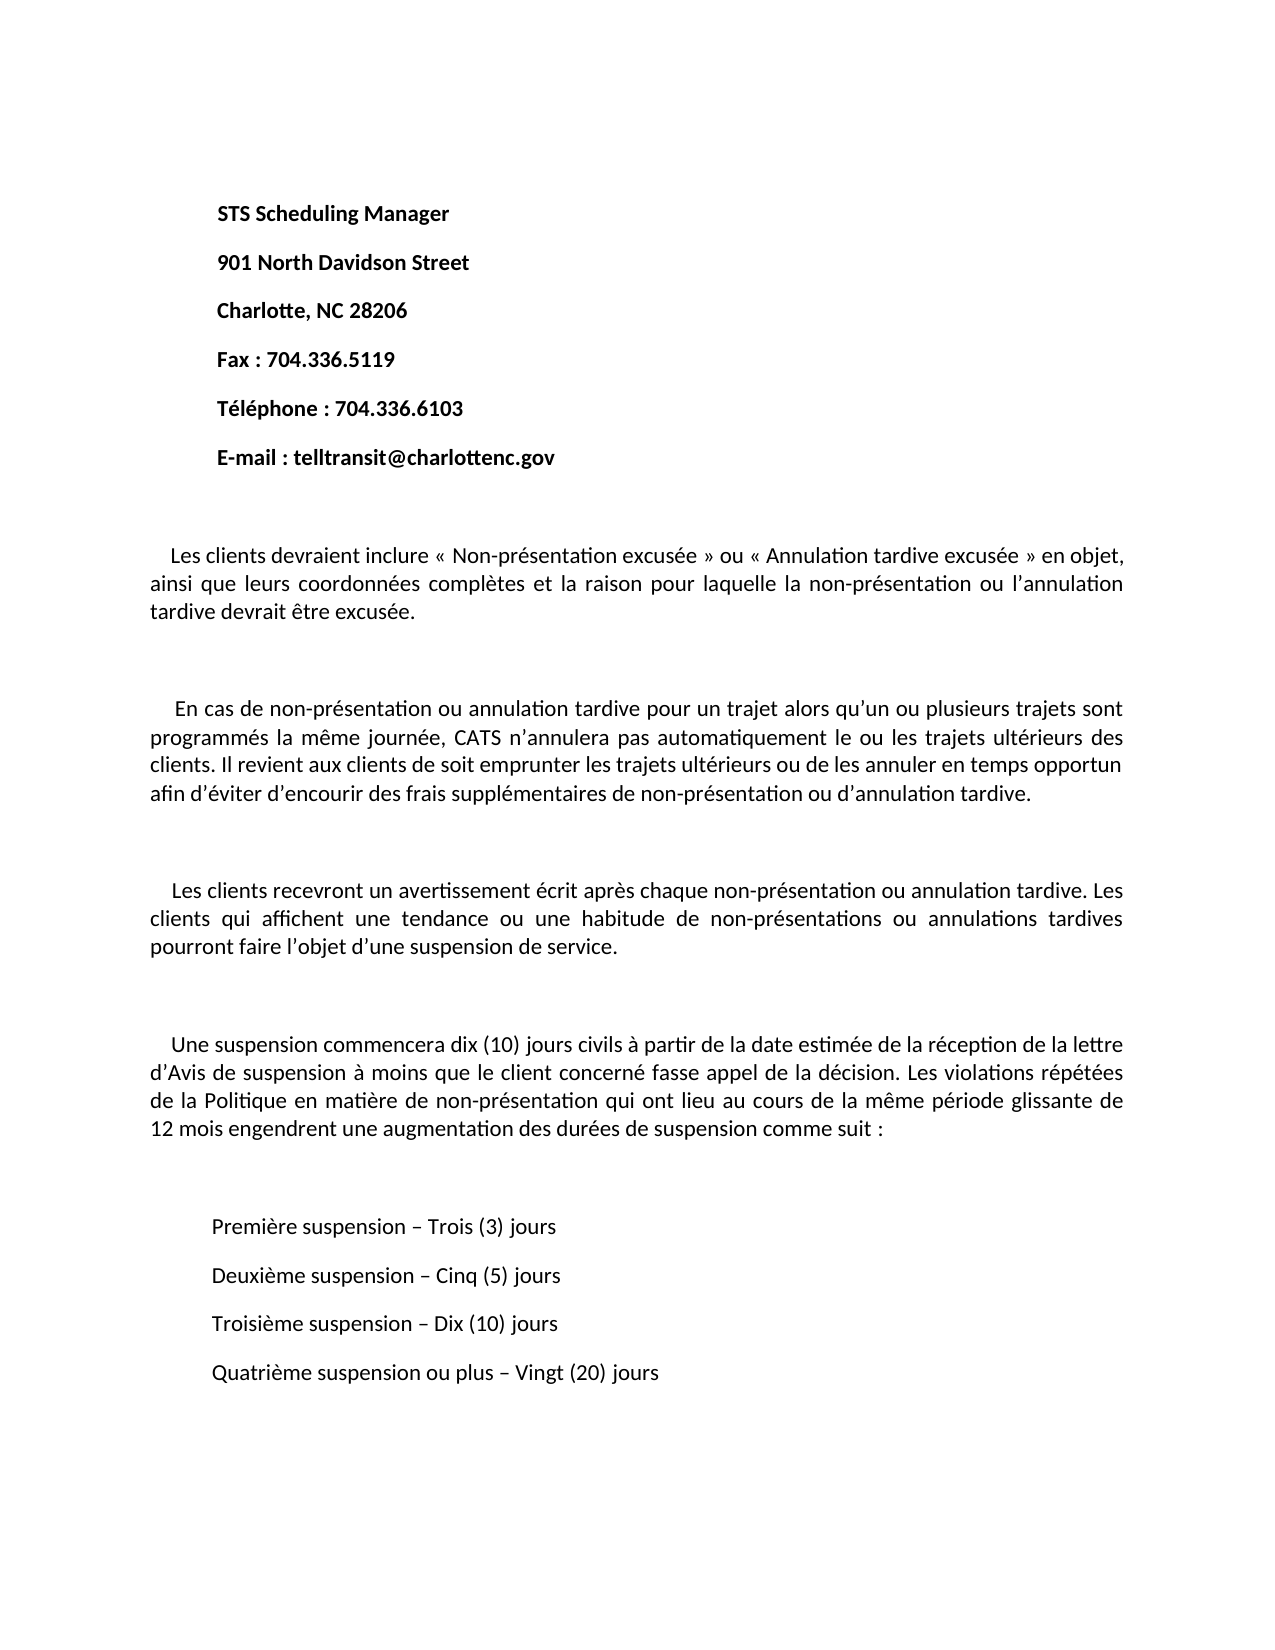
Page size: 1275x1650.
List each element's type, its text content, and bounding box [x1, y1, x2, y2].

text Troisième suspension – Dix (10) jours [150, 1309, 1125, 1338]
text Les clients recevront un avertissement écrit après chaque non-présentation ou annulation tardive. Les clients qui affichent une tendance ou une habitude de non-présentations ou annulations tardives pourront faire l’objet d’une suspension de service. [150, 876, 1125, 960]
text Quatrième suspension ou plus – Vingt (20) jours [150, 1358, 1125, 1386]
text 901 North Davidson Street [150, 248, 1125, 276]
text E-mail : telltransit@charlottenc.gov [150, 443, 1125, 471]
text Charlotte, NC 28206 [150, 297, 1125, 324]
text Téléphone : 704.336.6103 [150, 394, 1125, 422]
text Les clients devraient inclure « Non-présentation excusée » ou « Annulation tardive excusée » en objet, ainsi que leurs coordonnées complètes et la raison pour laquelle la non-présentation ou l’annulation tardive devrait être excusée. [150, 541, 1125, 625]
text Première suspension – Trois (3) jours [150, 1212, 1125, 1240]
text Deuxième suspension – Cinq (5) jours [150, 1261, 1125, 1289]
text Une suspension commencera dix (10) jours civils à partir de la date estimée de la réception de la lettre d’Avis de suspension à moins que le client concerné fasse appel de la décision. Les violations répétées de la Politique en matière de non-présentation qui ont lieu au cours de la même période glissante de 12 mois engendrent une augmentation des durées de suspension comme suit : [150, 1030, 1125, 1142]
text En cas de non-présentation ou annulation tardive pour un trajet alors qu’un ou plusieurs trajets sont programmés la même journée, CATS n’annulera pas automatiquement le ou les trajets ultérieurs des clients. Il revient aux clients de soit emprunter les trajets ultérieurs ou de les annuler en temps opportun afin d’éviter d’encourir des frais supplémentaires de non-présentation ou d’annulation tardive. [150, 694, 1125, 807]
text STS Scheduling Manager [150, 199, 1125, 227]
text Fax : 704.336.5119 [150, 345, 1125, 373]
